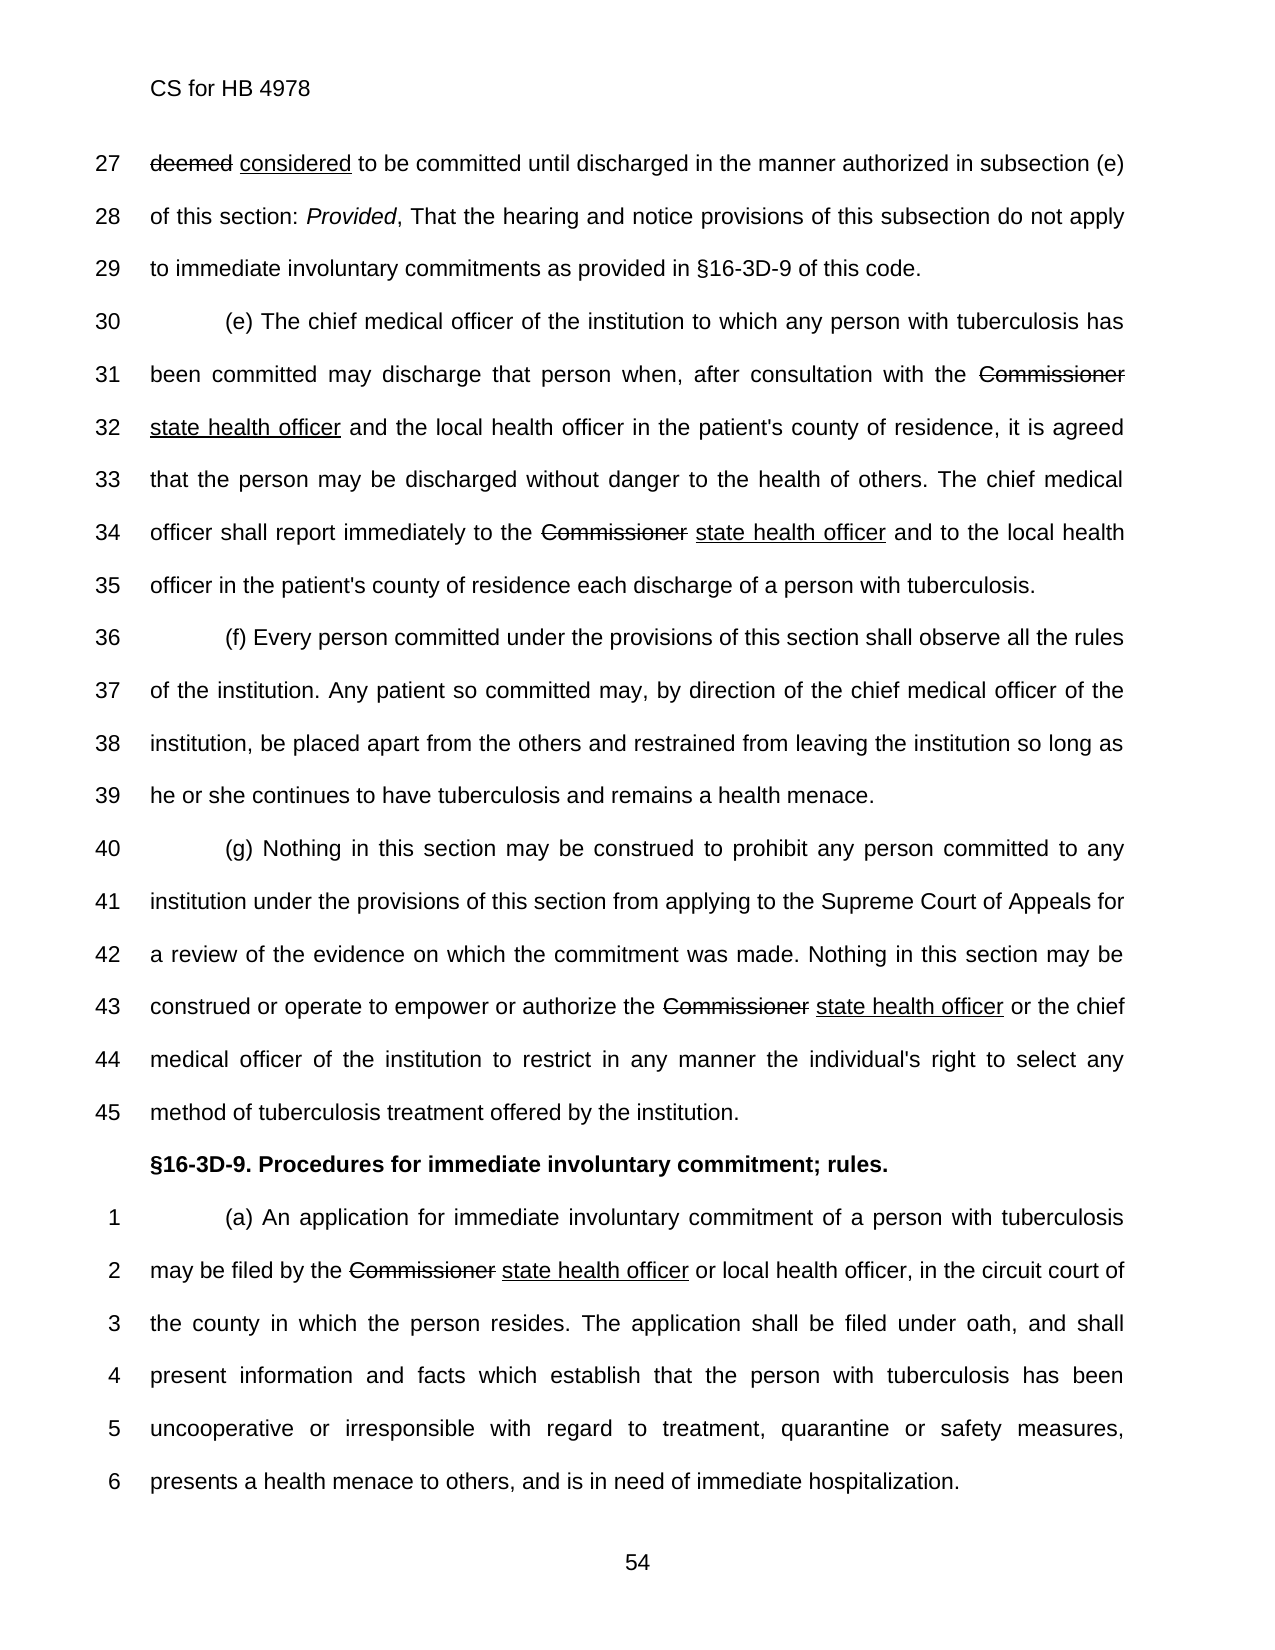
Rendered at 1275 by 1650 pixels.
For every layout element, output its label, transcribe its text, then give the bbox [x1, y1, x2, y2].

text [150, 150, 1125, 282]
text (g) Nothing in this section may be construed to prohibit any person committed to any institution under the provisions of this section from applying to the Supreme Court of Appeals for a review of the evidence on which the commitment was made. Nothing in this section may be construed or operate to empower or authorize the Commissioner state health officer or the chief medical officer of the institution to restrict in any manner the individual's right to select any method of tuberculosis treatment offered by the institution. [150, 835, 1125, 1125]
text (a) An application for immediate involuntary commitment of a person with tuberculosis may be filed by the Commissioner state health officer or local health officer, in the circuit court of the county in which the person resides. The application shall be filed under oath, and shall present information and facts which establish that the person with tuberculosis has been uncooperative or irresponsible with regard to treatment, quarantine or safety measures, presents a health menace to others, and is in need of immediate hospitalization. [150, 1204, 1125, 1494]
text (e) The chief medical officer of the institution to which any person with tuberculosis has been committed may discharge that person when, after consultation with the Commissioner state health officer and the local health officer in the patient's county of residence, it is agreed that the person may be discharged without danger to the health of others. The chief medical officer shall report immediately to the Commissioner state health officer and to the local health officer in the patient's county of residence each discharge of a person with tuberculosis. [150, 308, 1125, 598]
text (f) Every person committed under the provisions of this section shall observe all the rules of the institution. Any patient so committed may, by direction of the chief medical officer of the institution, be placed apart from the others and restrained from leaving the institution so long as he or she continues to have tuberculosis and remains a health menace. [150, 624, 1125, 809]
subtitle §16-3D-9. Procedures for immediate involuntary commitment; rules. [150, 1151, 1125, 1178]
